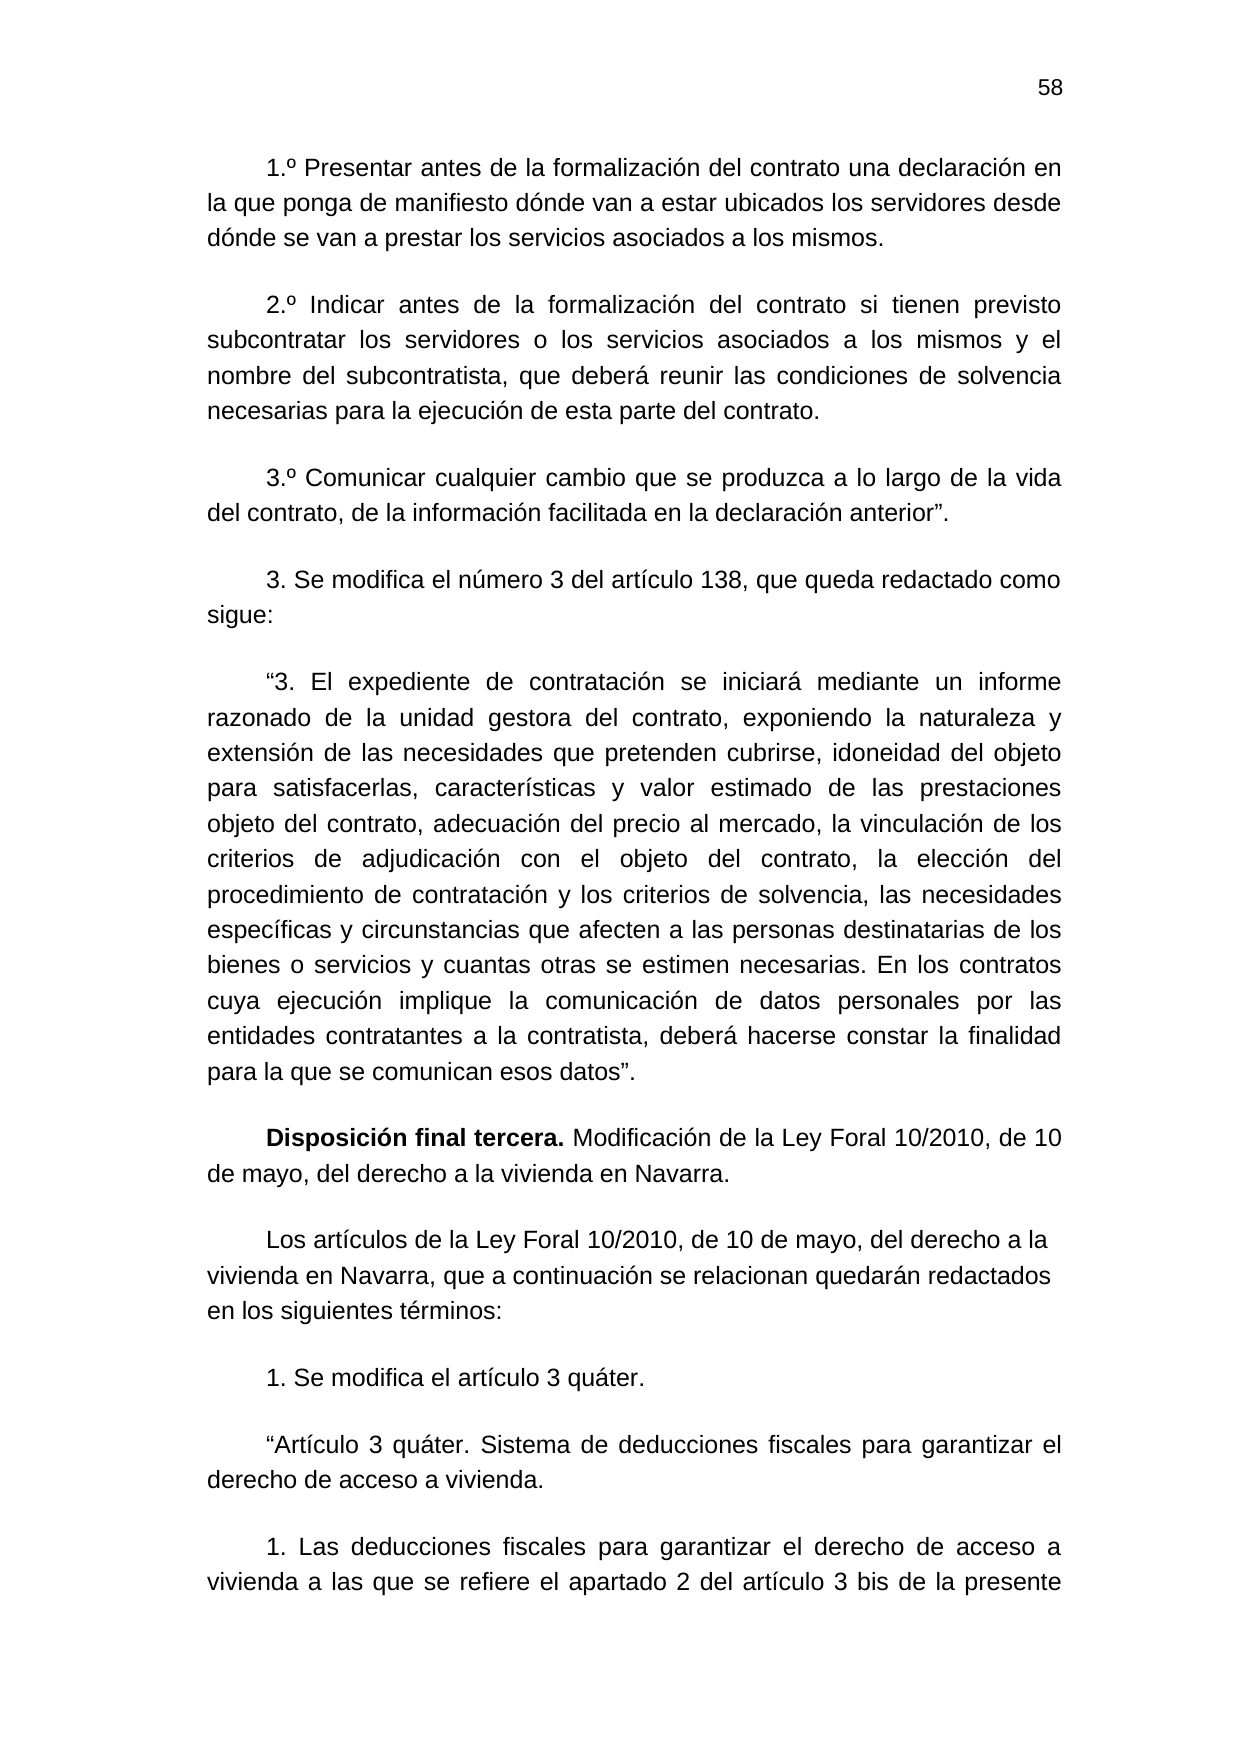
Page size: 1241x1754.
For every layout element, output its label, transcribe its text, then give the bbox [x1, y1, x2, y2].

text 1. Se modifica el artículo 3 quáter. [44, 1358, 1063, 1393]
text “3. El expediente de contratación se iniciará mediante un informe razonado de la unidad gestora del contrato, exponiendo la naturaleza y extensión de las necesidades que pretenden cubrirse, idoneidad del objeto para satisfacerlas, características y valor estimado de las prestaciones objeto del contrato, adecuación del precio al mercado, la vinculación de los criterios de adjudicación con el objeto del contrato, la elección del procedimiento de contratación y los criterios de solvencia, las necesidades específicas y circunstancias que afecten a las personas destinatarias de los bienes o servicios y cuantas otras se estimen necesarias. En los contratos cuya ejecución implique la comunicación de datos personales por las entidades contratantes a la contratista, deberá hacerse constar la finalidad para la que se comunican esos datos”. [207, 662, 1063, 1087]
text 3. Se modifica el número 3 del artículo 138, que queda redactado como sigue: [207, 560, 1063, 631]
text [207, 1527, 1063, 1598]
text 2.º Indicar antes de la formalización del contrato si tienen previsto subcontratar los servidores o los servicios asociados a los mismos y el nombre del subcontratista, que deberá reunir las condiciones de solvencia necesarias para la ejecución de esta parte del contrato. [207, 285, 1063, 427]
text 1.º Presentar antes de la formalización del contrato una declaración en la que ponga de manifiesto dónde van a estar ubicados los servidores desde dónde se van a prestar los servicios asociados a los mismos. [207, 148, 1063, 254]
text 3.º Comunicar cualquier cambio que se produzca a lo largo de la vida del contrato, de la información facilitada en la declaración anterior”. [207, 458, 1063, 529]
text Los artículos de la Ley Foral 10/2010, de 10 de mayo, del derecho a la vivienda en Navarra, que a continuación se relacionan quedarán redactados en los siguientes términos: [207, 1221, 1063, 1327]
text “Artículo 3 quáter. Sistema de deducciones fiscales para garantizar el derecho de acceso a vivienda. [207, 1425, 1063, 1496]
text Disposición final tercera. Modificación de la Ley Foral 10/2010, de 10 de mayo, del derecho a la vivienda en Navarra. [207, 1118, 1063, 1189]
